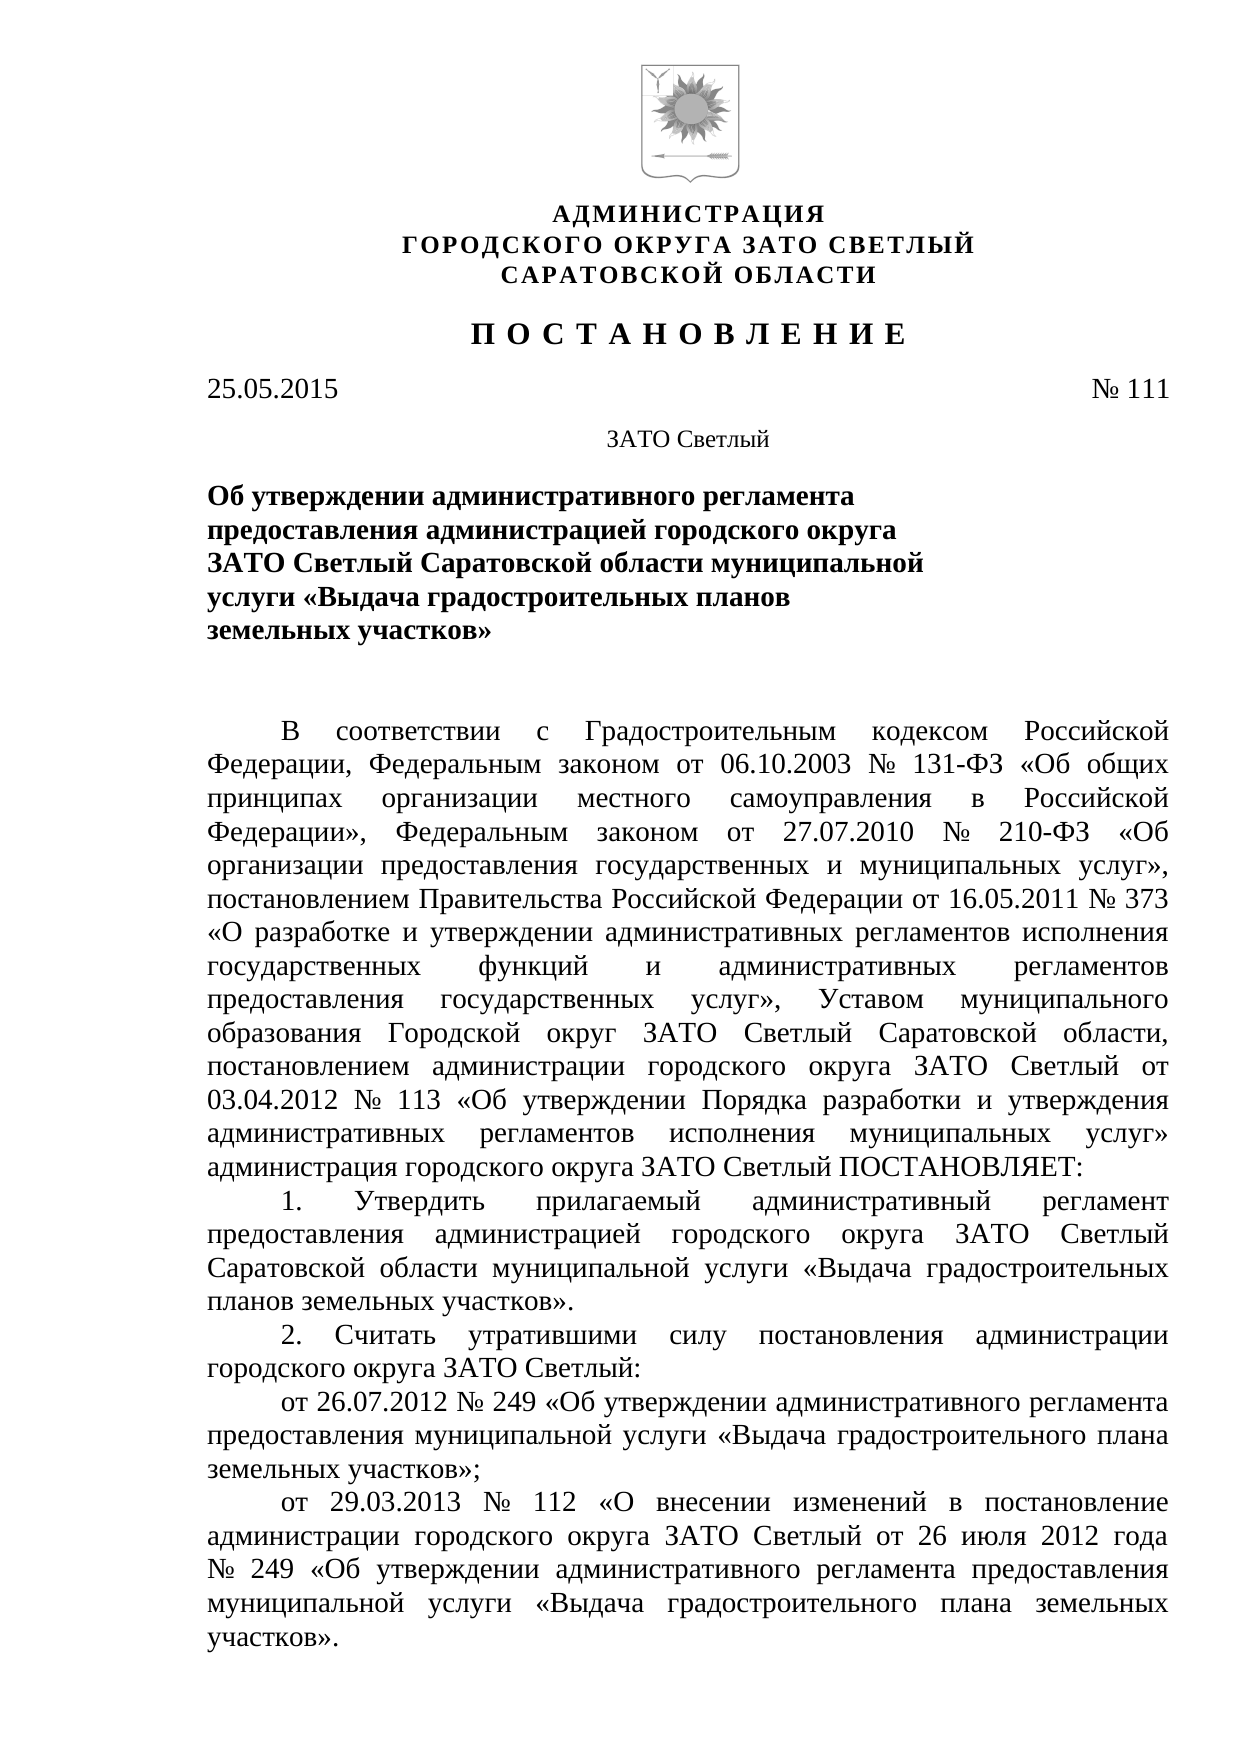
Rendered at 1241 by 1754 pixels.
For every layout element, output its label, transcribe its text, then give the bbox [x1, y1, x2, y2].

text от 26.07.2012 № 249 «Об утверждении административного регламента предоставления муниципальной услуги «Выдача градостроительного плана земельных участков»; [207, 1384, 1169, 1484]
text 1. Утвердить прилагаемый административный регламент предоставления администрацией городского округа ЗАТО Светлый Саратовской области муниципальной услуги «Выдача градостроительных планов земельных участков». [207, 1183, 1169, 1317]
text услуги «Выдача градостроительных планов [207, 579, 1169, 612]
text предоставления администрацией городского округа [207, 512, 1169, 545]
text 2. Считать утратившими силу постановления администрации городского округа ЗАТО Светлый: [207, 1317, 1169, 1384]
text Об утверждении административного регламента [207, 478, 1169, 512]
text ЗАТО Светлый Саратовской области муниципальной [207, 545, 1169, 579]
text земельных участков» [207, 612, 1169, 646]
text от 29.03.2013 № 112 «О внесении изменений в постановление администрации городского округа ЗАТО Светлый от 26 июля 2012 года № 249 «Об утверждении административного регламента предоставления муниципальной услуги «Выдача градостроительного плана земельных участков». [207, 1484, 1169, 1652]
text В соответствии с Градостроительным кодексом Российской Федерации, Федеральным законом от 06.10.2003 № 131-ФЗ «Об общих принципах организации местного самоуправления в Российской Федерации», Федеральным законом от 27.07.2010 № 210-ФЗ «Об организации предоставления государственных и муниципальных услуг», постановлением Правительства Российской Федерации от 16.05.2011 № 373 «О разработке и утверждении административных регламентов исполнения государственных функций и административных регламентов предоставления государственных услуг», Уставом муниципального образования Городской округ ЗАТО Светлый Саратовской области, постановлением администрации городского округа ЗАТО Светлый от 03.04.2012 № 113 «Об утверждении Порядка разработки и утверждения административных регламентов исполнения муниципальных услуг» администрация городского округа ЗАТО Светлый ПОСТАНОВЛЯЕТ: [207, 713, 1169, 1183]
